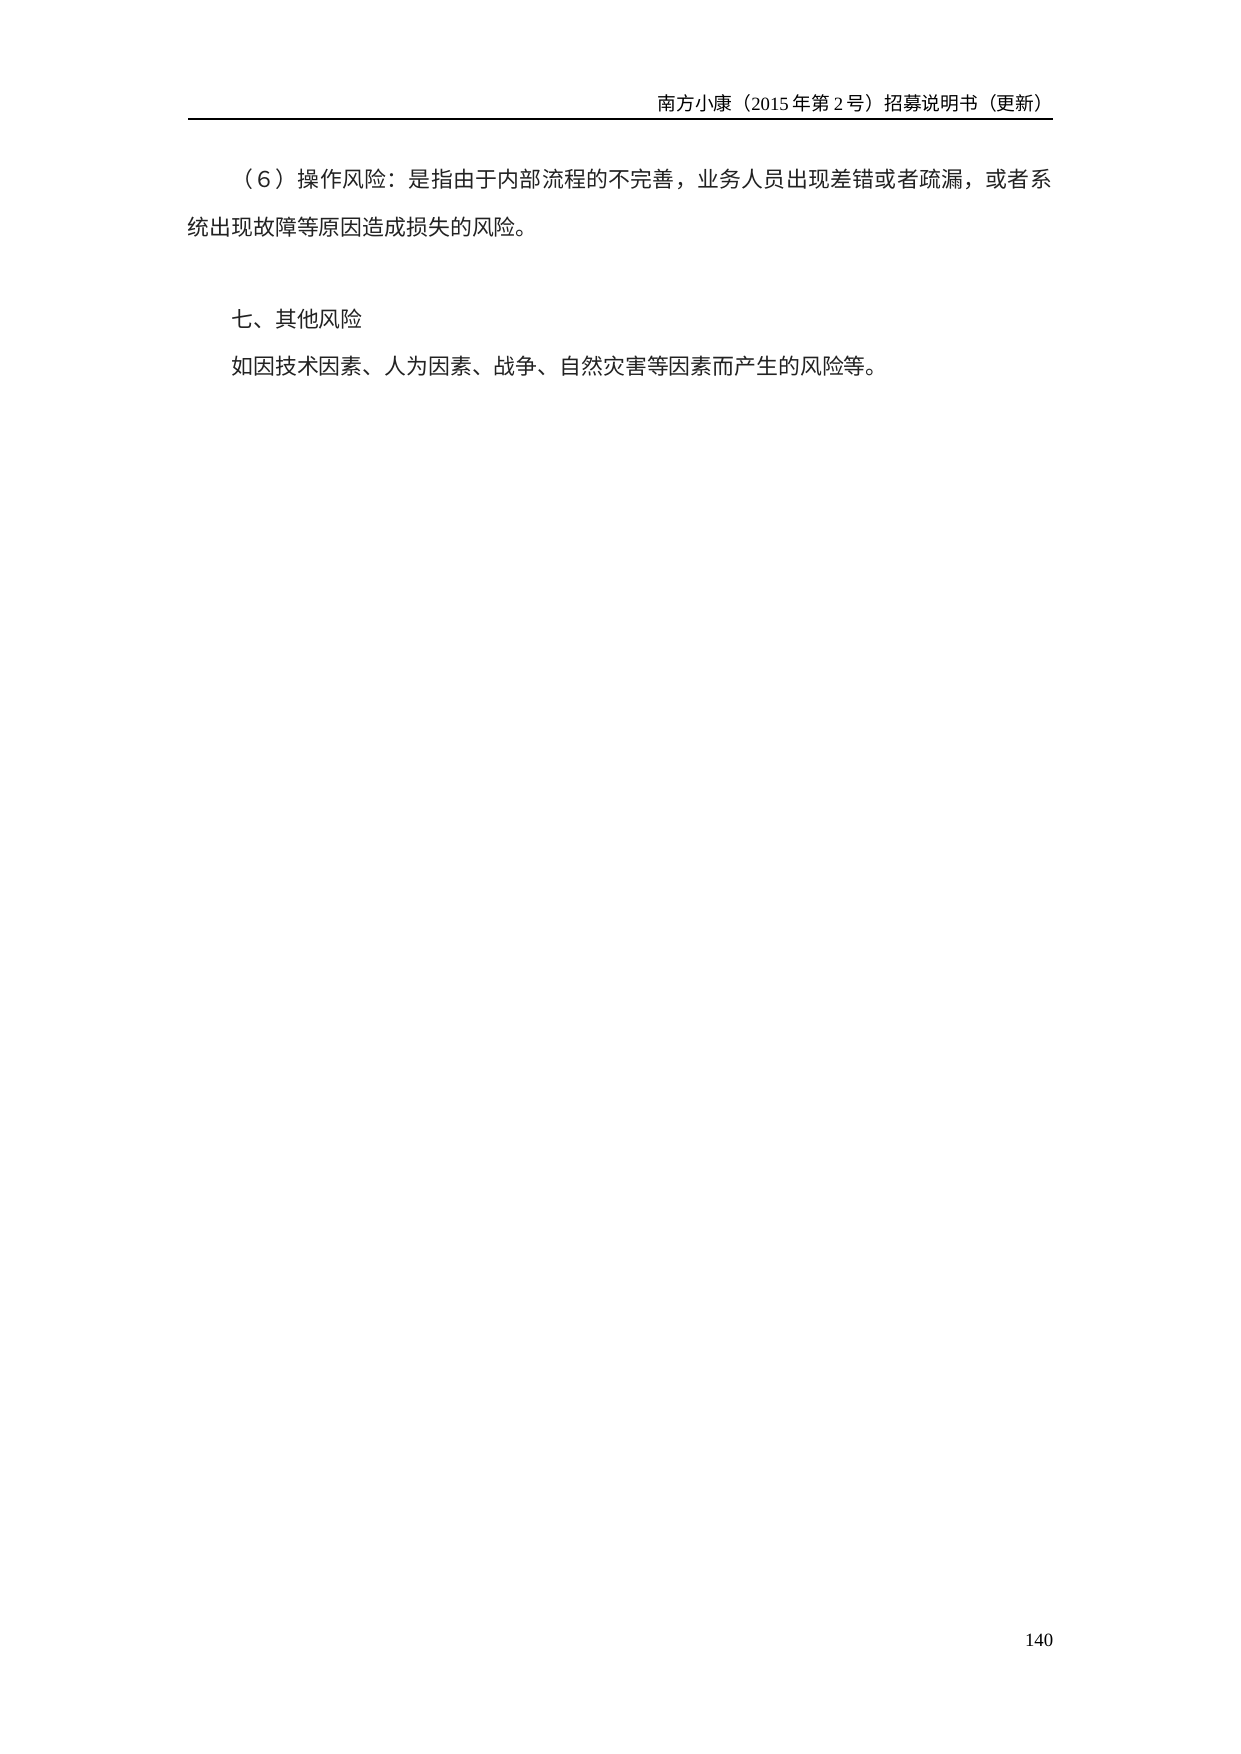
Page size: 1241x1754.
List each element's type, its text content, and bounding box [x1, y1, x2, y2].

text 如因技术因素、人为因素、战争、自然灾害等因素而产生的风险等。 [187, 349, 1053, 381]
text 七、其他风险 [187, 302, 1053, 333]
text （６）操作风险：是指由于内部流程的不完善，业务人员出现差错或者疏漏，或者系统出现故障等原因造成损失的风险。 [187, 162, 1053, 241]
